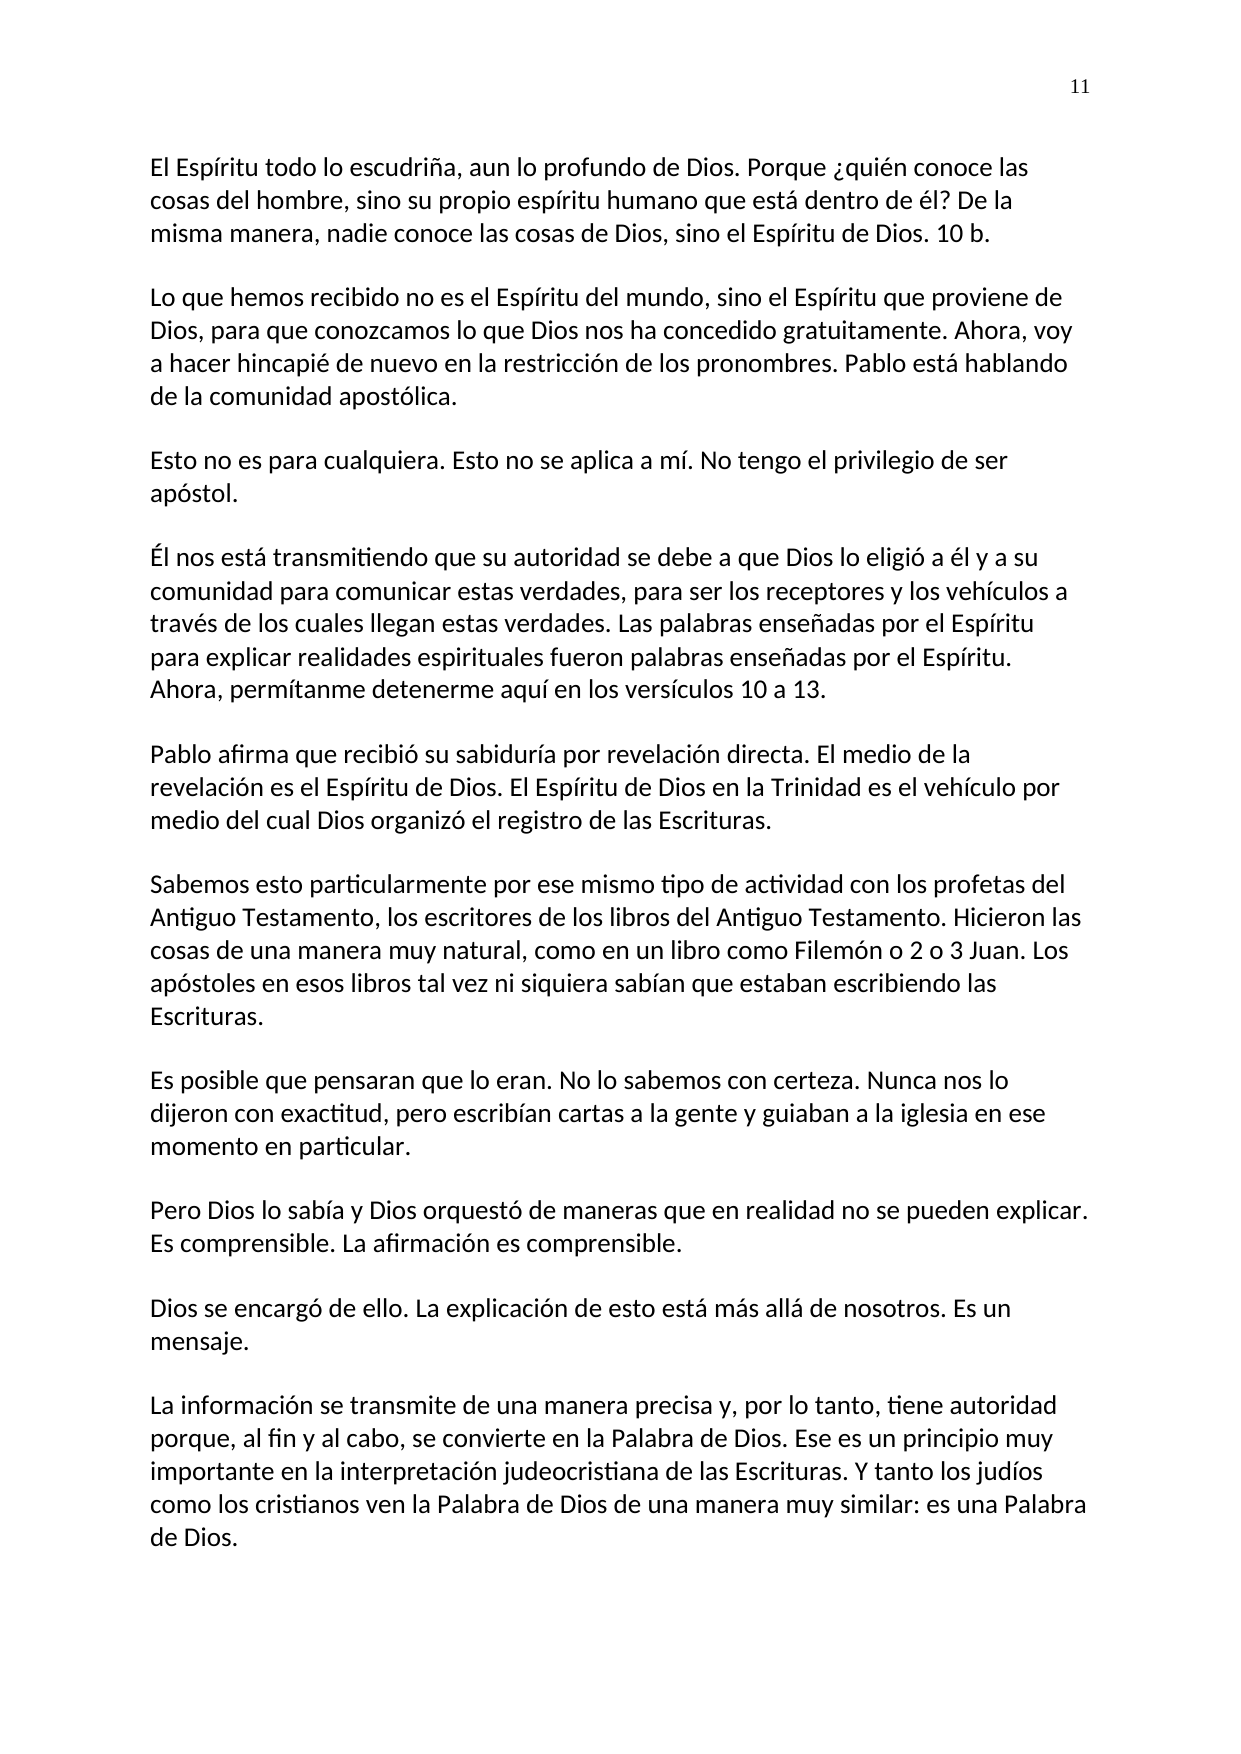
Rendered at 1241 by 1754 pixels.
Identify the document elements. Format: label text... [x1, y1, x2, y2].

text Él nos está transmitiendo que su autoridad se debe a que Dios lo eligió a él y a su comunidad para comunicar estas verdades, para ser los receptores y los vehículos a través de los cuales llegan estas verdades. Las palabras enseñadas por el Espíritu para explicar realidades espirituales fueron palabras enseñadas por el Espíritu. Ahora, permítanme detenerme aquí en los versículos 10 a 13. [150, 541, 1090, 706]
text Pero Dios lo sabía y Dios orquestó de maneras que en realidad no se pueden explicar. Es comprensible. La afirmación es comprensible. [150, 1193, 1090, 1259]
text El Espíritu todo lo escudriña, aun lo profundo de Dios. Porque ¿quién conoce las cosas del hombre, sino su propio espíritu humano que está dentro de él? De la misma manera, nadie conoce las cosas de Dios, sino el Espíritu de Dios. 10 b. [150, 150, 1090, 249]
text Dios se encargó de ello. La explicación de esto está más allá de nosotros. Es un mensaje. [150, 1291, 1090, 1357]
text Lo que hemos recibido no es el Espíritu del mundo, sino el Espíritu que proviene de Dios, para que conozcamos lo que Dios nos ha concedido gratuitamente. Ahora, voy a hacer hincapié de nuevo en la restricción de los pronombres. Pablo está hablando de la comunidad apostólica. [150, 280, 1090, 412]
text Esto no es para cualquiera. Esto no se aplica a mí. No tengo el privilegio de ser apóstol. [150, 443, 1090, 509]
text La información se transmite de una manera precisa y, por lo tanto, tiene autoridad porque, al fin y al cabo, se convierte en la Palabra de Dios. Ese es un principio muy importante en la interpretación judeocristiana de las Escrituras. Y tanto los judíos como los cristianos ven la Palabra de Dios de una manera muy similar: es una Palabra de Dios. [150, 1388, 1090, 1553]
text Es posible que pensaran que lo eran. No lo sabemos con certeza. Nunca nos lo dijeron con exactitud, pero escribían cartas a la gente y guiaban a la iglesia en ese momento en particular. [150, 1063, 1090, 1162]
text Pablo afirma que recibió su sabiduría por revelación directa. El medio de la revelación es el Espíritu de Dios. El Espíritu de Dios en la Trinidad es el vehículo por medio del cual Dios organizó el registro de las Escrituras. [150, 737, 1090, 836]
text Sabemos esto particularmente por ese mismo tipo de actividad con los profetas del Antiguo Testamento, los escritores de los libros del Antiguo Testamento. Hicieron las cosas de una manera muy natural, como en un libro como Filemón o 2 o 3 Juan. Los apóstoles en esos libros tal vez ni siquiera sabían que estaban escribiendo las Escrituras. [150, 867, 1090, 1032]
